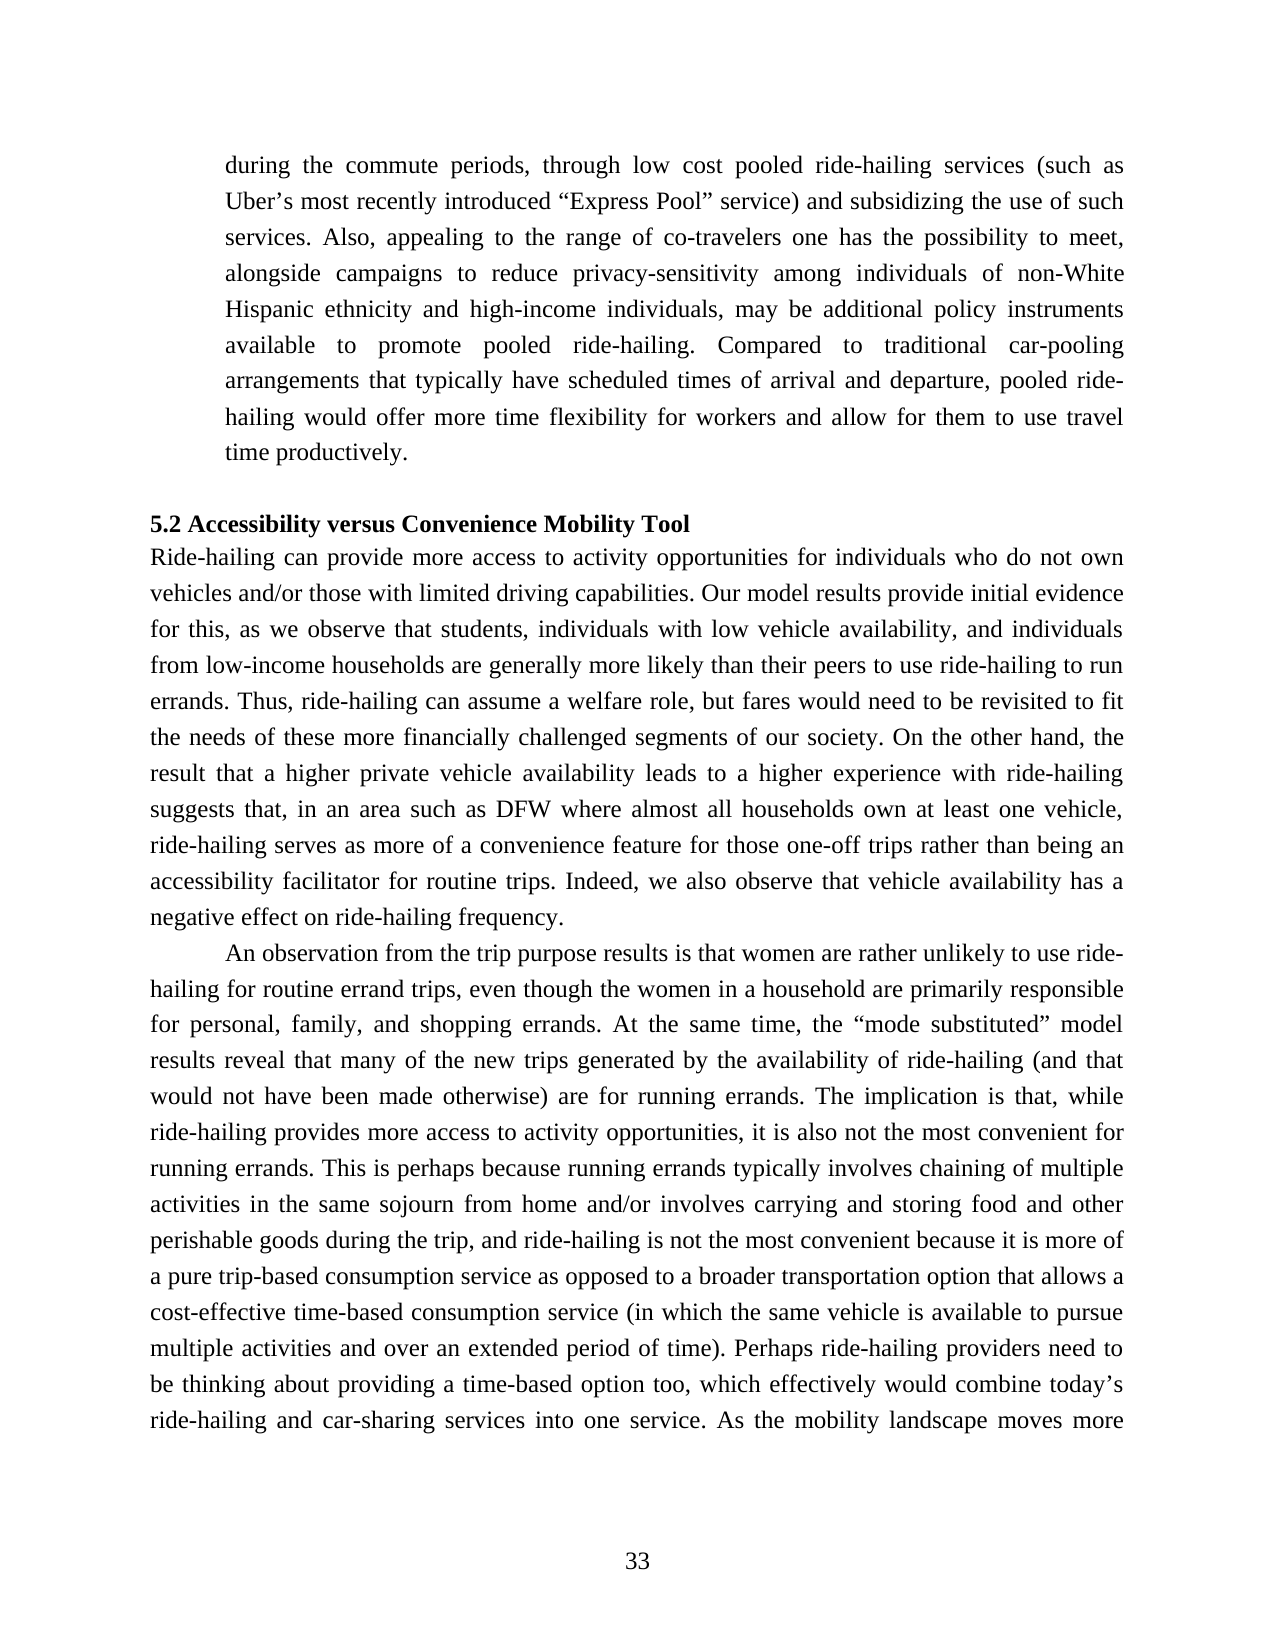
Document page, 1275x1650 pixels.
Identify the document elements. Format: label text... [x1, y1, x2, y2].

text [225, 150, 1125, 466]
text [150, 938, 1125, 1434]
text Ride-hailing can provide more access to activity opportunities for individuals who do not own vehicles and/or those with limited driving capabilities. Our model results provide initial evidence for this, as we observe that students, individuals with low vehicle availability, and individuals from low-income households are generally more likely than their peers to use ride-hailing to run errands. Thus, ride-hailing can assume a welfare role, but fares would need to be revisited to fit the needs of these more financially challenged segments of our society. On the other hand, the result that a higher private vehicle availability leads to a higher experience with ride-hailing suggests that, in an area such as DFW where almost all households own at least one vehicle, ride-hailing serves as more of a convenience feature for those one-off trips rather than being an accessibility facilitator for routine trips. Indeed, we also observe that vehicle availability has a negative effect on ride-hailing frequency. [150, 542, 1125, 931]
subtitle Accessibility versus Convenience Mobility Tool [150, 509, 1125, 538]
